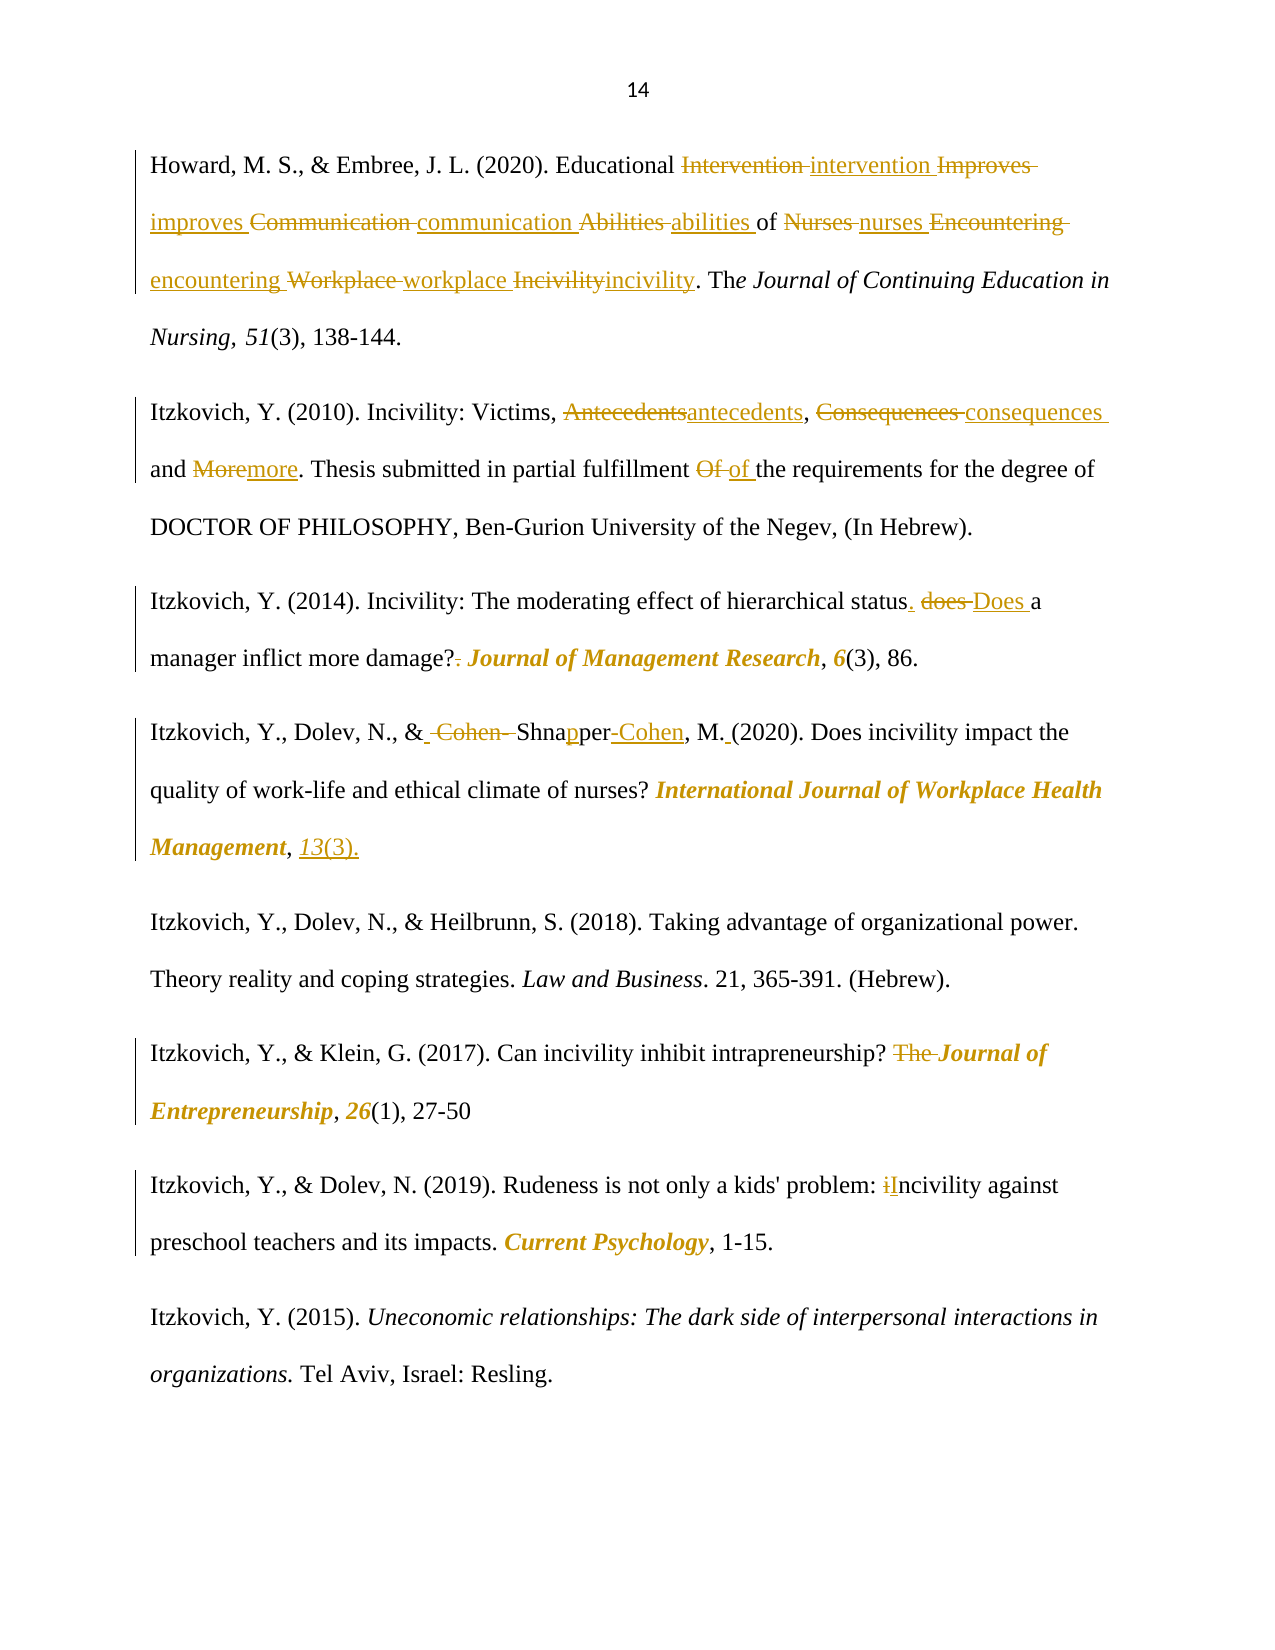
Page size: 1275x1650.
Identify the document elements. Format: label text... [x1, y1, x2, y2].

text Itzkovich, Y. (2014). Incivility: The moderating effect of hierarchical status a manager inflict more damage? Journal of Management Research, 6(3), 86.‏ [150, 586, 1125, 672]
text Howard, M. S., & Embree, J. L. (2020). Educational of . The Journal of Continuing Education in Nursing, 51(3), 138-144.‏ [150, 150, 1125, 351]
text Itzkovich, Y. (2015). Uneconomic relationships: The dark side of interpersonal interactions in organizations. Tel Aviv, Israel: Resling. [150, 1302, 1125, 1388]
text Itzkovich, Y. (2010). Incivility: Victims, , and . Thesis submitted in partial fulfillment the requirements for the degree of DOCTOR OF PHILOSOPHY, Ben-Gurion University of the Negev, (In Hebrew). [150, 397, 1125, 540]
text Itzkovich, Y., Dolev, N., &Shnaper, M.(2020). Does incivility impact the quality of work-life and ethical climate of nurses? International Journal of Workplace Health Management, [150, 717, 1125, 861]
text Itzkovich, Y., & Dolev, N. (2019). Rudeness is not only a kids' problem: ncivility against preschool teachers and its impacts. Current Psychology, 1-15.‏ [150, 1170, 1125, 1256]
text Itzkovich, Y., & Klein, G. (2017). Can incivility inhibit intrapreneurship? Journal of Entrepreneurship, 26(1), 27-50 [150, 1038, 1125, 1124]
text Itzkovich, Y., Dolev, N., & Heilbrunn, S. (2018). Taking advantage of organizational power. Theory reality and coping strategies. Law and Business. 21, 365-391. (Hebrew). [150, 907, 1125, 993]
